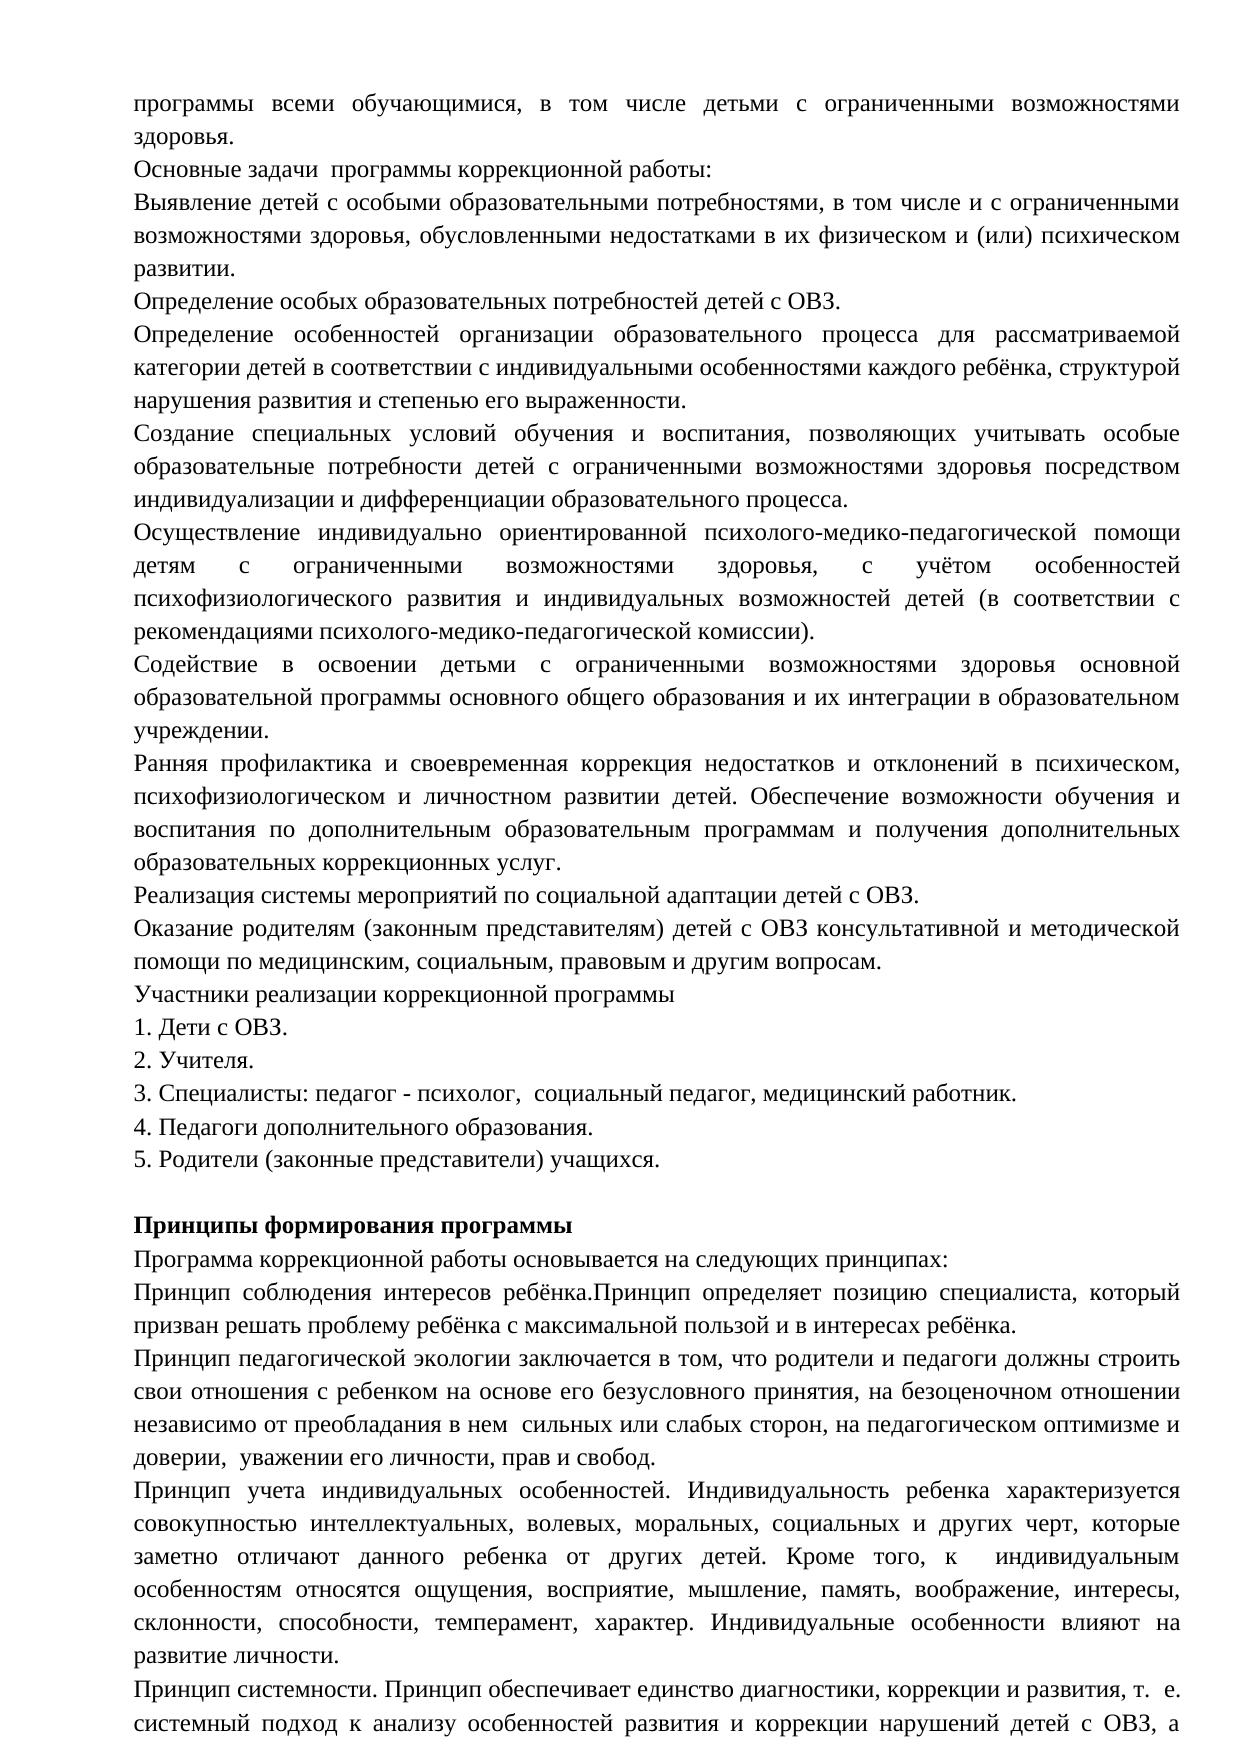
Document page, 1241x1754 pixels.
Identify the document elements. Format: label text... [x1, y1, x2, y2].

text 4. Педагоги дополнительного образования. [133, 1112, 1181, 1140]
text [133, 88, 1181, 150]
text Реализация системы мероприятий по социальной адаптации детей с ОВЗ. [133, 880, 1181, 909]
text Оказание родителям (законным представителям) детей с ОВЗ консультативной и методической помощи по медицинским, социальным, правовым и другим вопросам. [133, 913, 1181, 975]
text Программа коррекционной работы основывается на следующих принципах: [133, 1244, 1181, 1272]
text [133, 1673, 1181, 1736]
text Участники реализации коррекционной программы [133, 979, 1181, 1008]
text Принцип соблюдения интересов ребёнка.Принцип определяет позицию специалиста, который призван решать проблему ребёнка с максимальной пользой и в интересах ребёнка. [133, 1277, 1181, 1338]
text Осуществление индивидуально ориентированной психолого-медико-педагогической помощи детям с ограниченными возможностями здоровья, с учётом особенностей психофизиологического развития и индивидуальных возможностей детей (в соответствии с рекомендациями психолого-медико-педагогической комиссии). [133, 517, 1181, 645]
text Содействие в освоении детьми с ограниченными возможностями здоровья основной образовательной программы основного общего образования и их интеграции в образовательном учреждении. [133, 649, 1181, 744]
text 1. Дети с ОВЗ. [133, 1012, 1181, 1041]
text 2. Учителя. [133, 1046, 1181, 1074]
text Ранняя профилактика и своевременная коррекция недостатков и отклонений в психическом, психофизиологическом и личностном развитии детей. Обеспечение возможности обучения и воспитания по дополнительным образовательным программам и получения дополнительных образовательных коррекционных услуг. [133, 748, 1181, 876]
text Принципы формирования программы [133, 1211, 1181, 1239]
text Основные задачи программы коррекционной работы: [133, 154, 1181, 183]
text Выявление детей с особыми образовательными потребностями, в том числе и с ограниченными возможностями здоровья, обусловленными недостатками в их физическом и (или) психическом развитии. [133, 187, 1181, 282]
text Принцип педагогической экологии заключается в том, что родители и педагоги должны строить свои отношения с ребенком на основе его безусловного принятия, на безоценочном отношении независимо от преобладания в нем сильных или слабых сторон, на педагогическом оптимизме и доверии, уважении его личности, прав и свобод. [133, 1343, 1181, 1471]
text 3. Специалисты: педагог - психолог, социальный педагог, медицинский работник. [133, 1078, 1181, 1107]
text Определение особых образовательных потребностей детей с ОВЗ. [133, 286, 1181, 315]
text Принцип учета индивидуальных особенностей. Индивидуальность ребенка характеризуется совокупностью интеллектуальных, волевых, моральных, социальных и других черт, которые заметно отличают данного ребенка от других детей. Кроме того, к индивидуальным особенностям относятся ощущения, восприятие, мышление, память, воображение, интересы, склонности, способности, темперамент, характер. Индивидуальные особенности влияют на развитие личности. [133, 1475, 1181, 1669]
text Создание специальных условий обучения и воспитания, позволяющих учитывать особые образовательные потребности детей с ограниченными возможностями здоровья посредством индивидуализации и дифференциации образовательного процесса. [133, 418, 1181, 513]
text Определение особенностей организации образовательного процесса для рассматриваемой категории детей в соответствии с индивидуальными особенностями каждого ребёнка, структурой нарушения развития и степенью его выраженности. [133, 319, 1181, 414]
text 5. Родители (законные представители) учащихся. [133, 1144, 1181, 1173]
